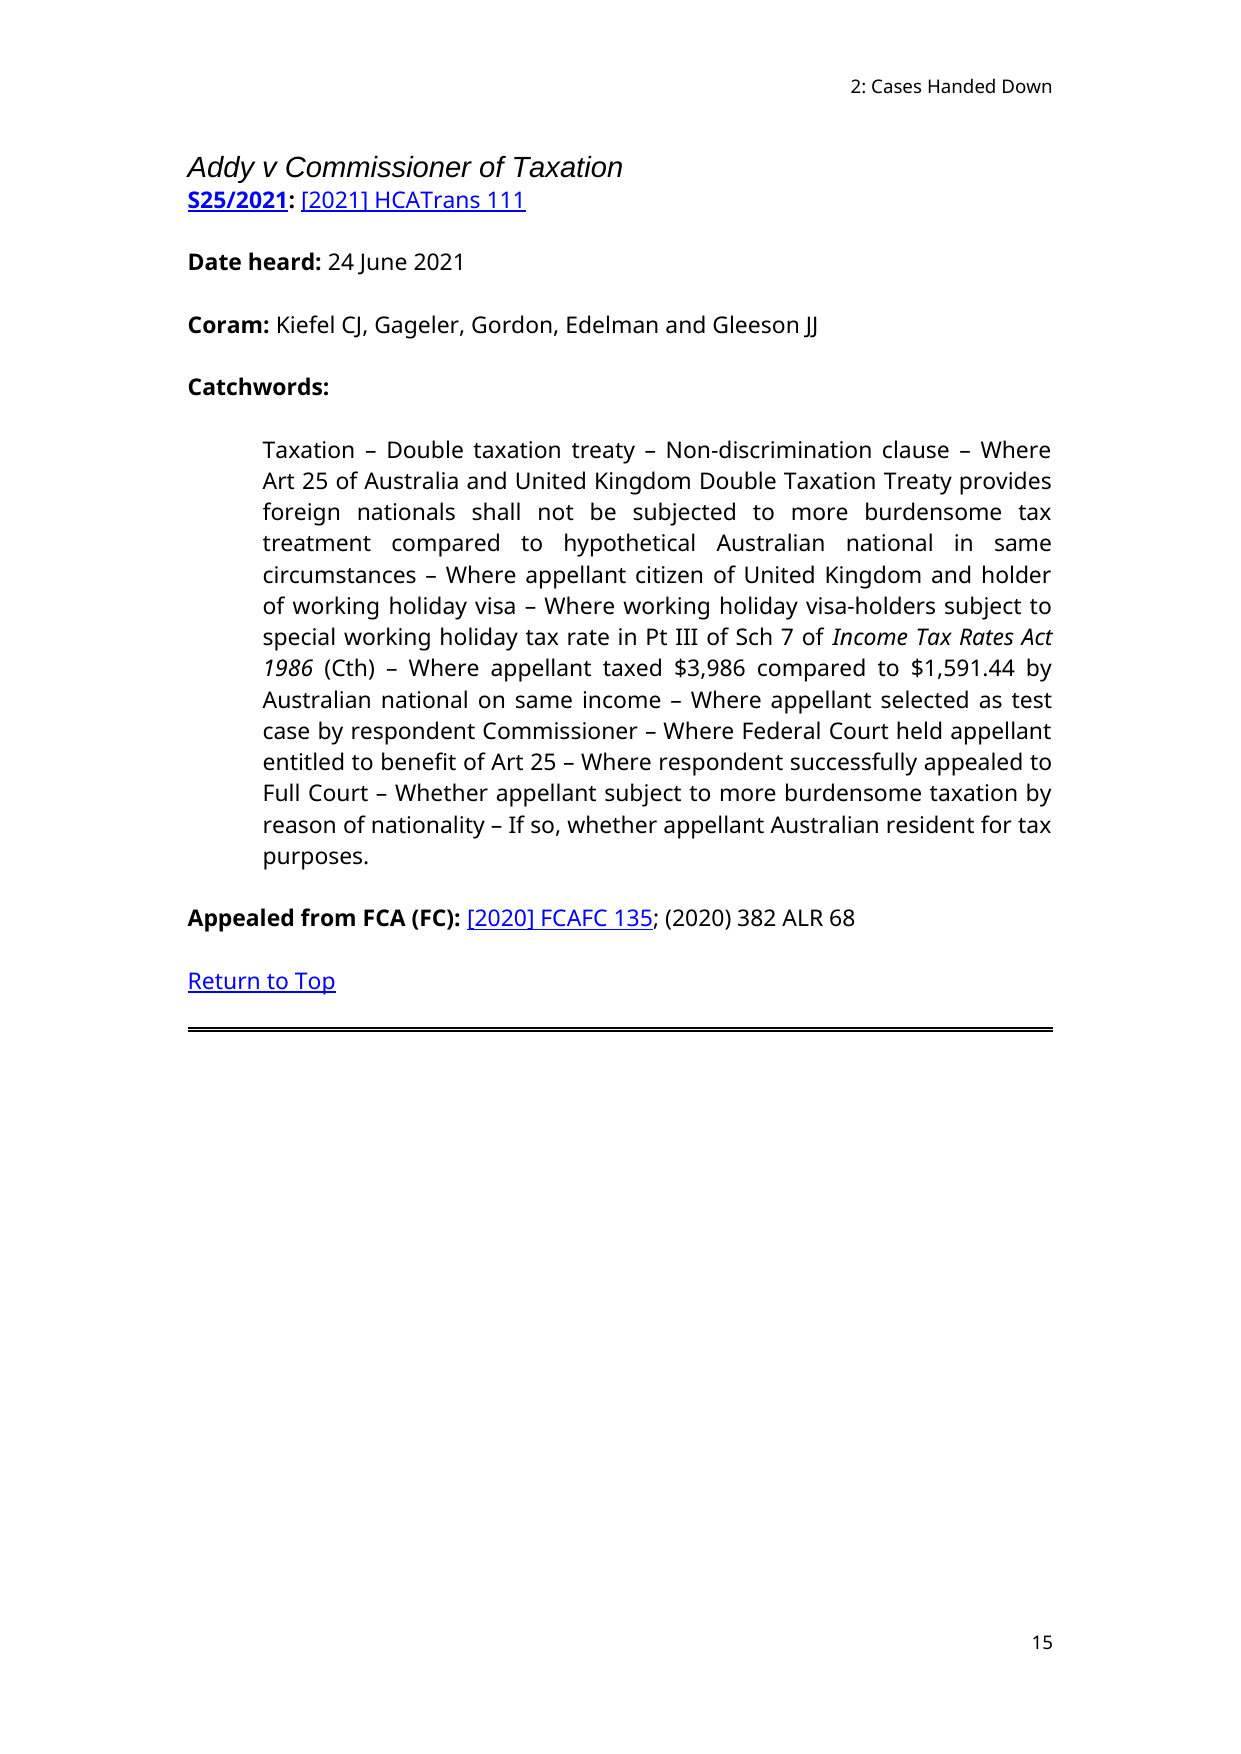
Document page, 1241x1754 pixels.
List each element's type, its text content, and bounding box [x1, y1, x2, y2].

text Return to Top [187, 965, 1053, 996]
subtitle Addy v Commissioner of Taxation [187, 150, 1053, 183]
text Appealed from FCA (FC): [2020] FCAFC 135; (2020) 382 ALR 68 [187, 902, 1053, 933]
text Coram: Kiefel CJ, Gageler, Gordon, Edelman and Gleeson JJ [187, 308, 1053, 340]
text Taxation – Double taxation treaty – Non-discrimination clause – Where Art 25 of Australia and United Kingdom Double Taxation Treaty provides foreign nationals shall not be subjected to more burdensome tax treatment compared to hypothetical Australian national in same circumstances – Where appellant citizen of United Kingdom and holder of working holiday visa – Where working holiday visa-holders subject to special working holiday tax rate in Pt III of Sch 7 of Income Tax Rates Act 1986 (Cth) – Where appellant taxed $3,986 compared to $1,591.44 by Australian national on same income – Where appellant selected as test case by respondent Commissioner – Where Federal Court held appellant entitled to benefit of Art 25 – Where respondent successfully appealed to Full Court – Whether appellant subject to more burdensome taxation by reason of nationality – If so, whether appellant Australian resident for tax purposes. [262, 433, 1053, 871]
text Catchwords: [187, 371, 1053, 402]
text Date heard: 24 June 2021 [187, 246, 1053, 277]
text S25/2021: [2021] HCATrans 111 [187, 183, 1053, 215]
